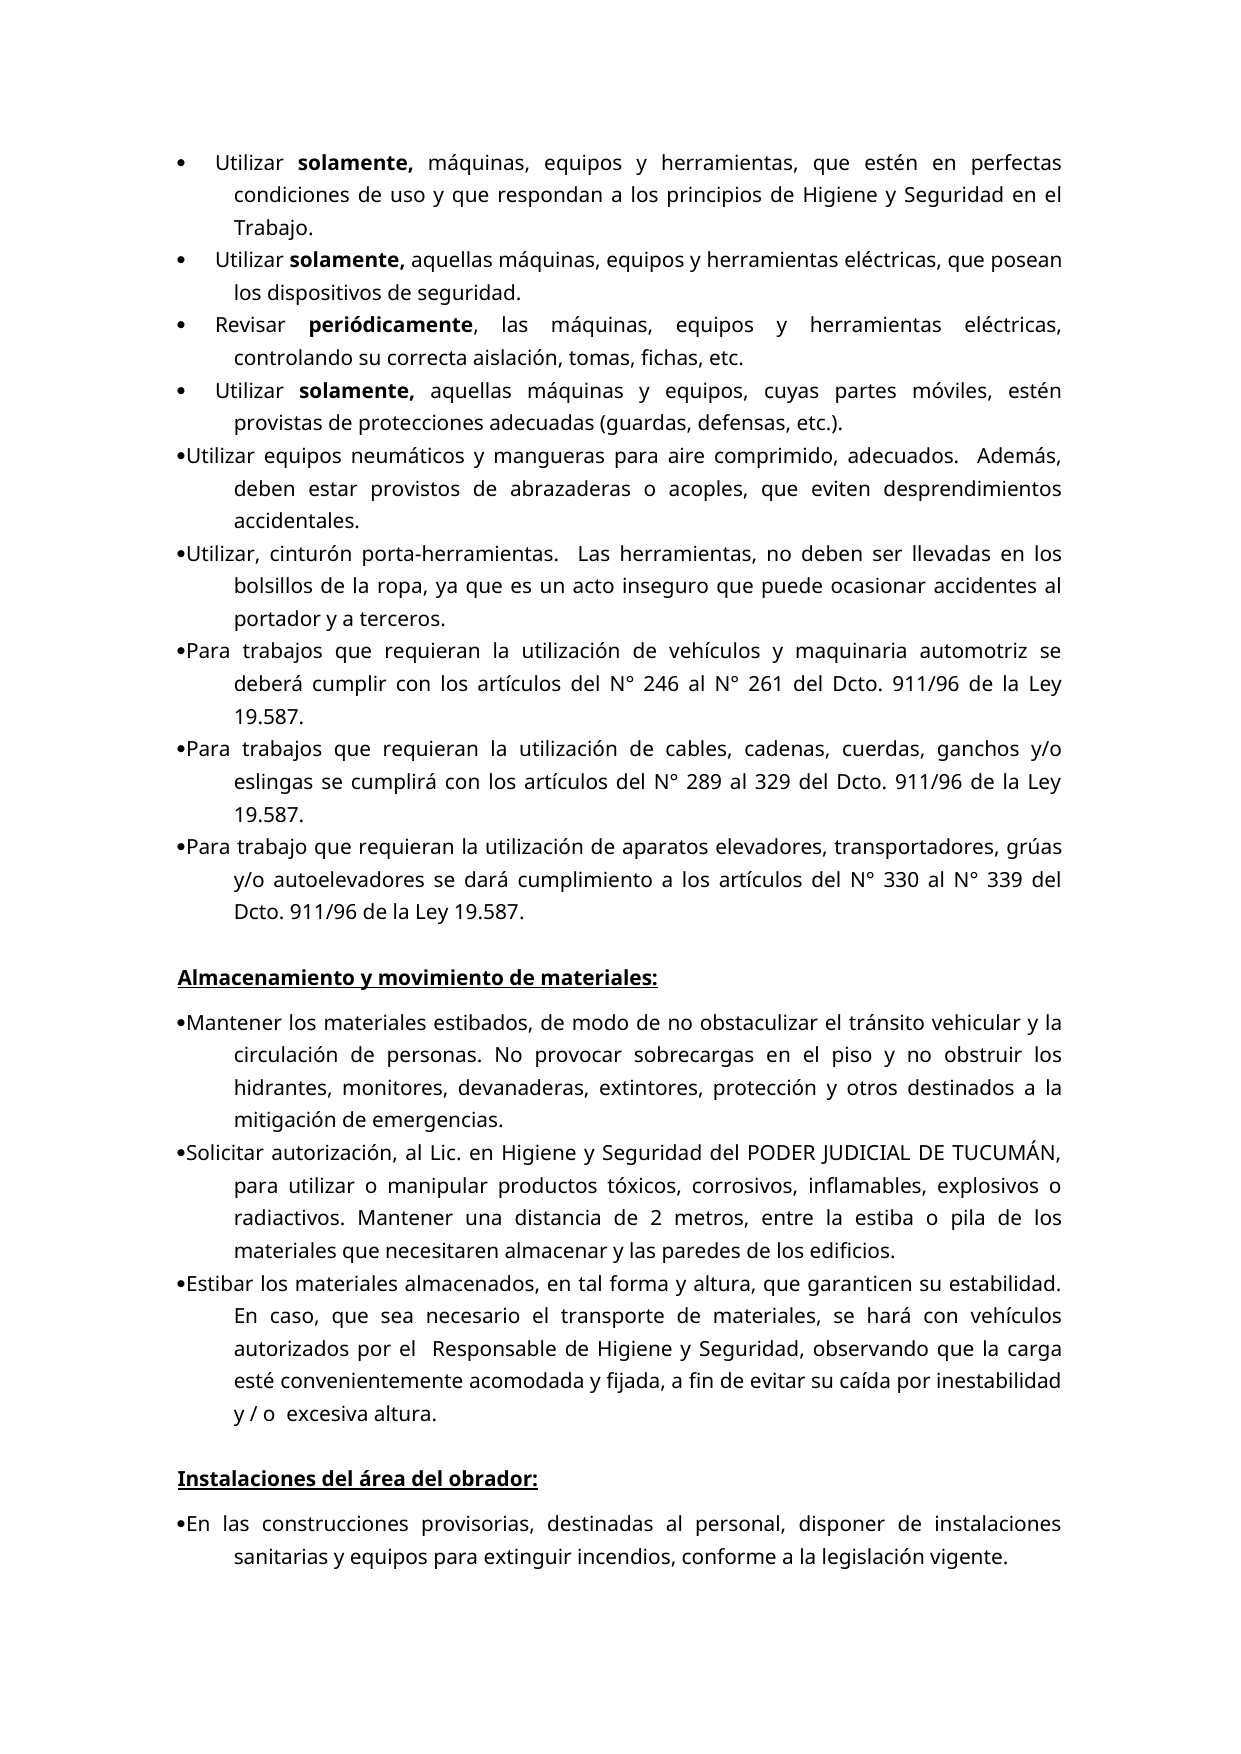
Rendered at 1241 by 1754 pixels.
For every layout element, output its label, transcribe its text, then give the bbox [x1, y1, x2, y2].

text Instalaciones del área del obrador: [177, 1464, 1063, 1493]
list Mantener los materiales estibados, de modo de no obstaculizar el tránsito vehicular y la circulación de personas. No provocar sobrecargas en el piso y no obstruir los hidrantes, monitores, devanaderas, extintores, protección y otros destinados a la mitigación de emergencias. [177, 1008, 1063, 1134]
list Estibar los materiales almacenados, en tal forma y altura, que garanticen su estabilidad. En caso, que sea necesario el transporte de materiales, se hará con vehículos autorizados por el Responsable de Higiene y Seguridad, observando que la carga esté convenientemente acomodada y fijada, a fin de evitar su caída por inestabilidad y / o excesiva altura. [177, 1269, 1063, 1427]
list Para trabajos que requieran la utilización de vehículos y maquinaria automotriz se deberá cumplir con los artículos del N° 246 al N° 261 del Dcto. 911/96 de la Ley 19.587. [177, 637, 1063, 730]
list Utilizar, cinturón porta-herramientas. Las herramientas, no deben ser llevadas en los bolsillos de la ropa, ya que es un acto inseguro que puede ocasionar accidentes al portador y a terceros. [177, 539, 1063, 632]
list Utilizar solamente, aquellas máquinas y equipos, cuyas partes móviles, estén provistas de protecciones adecuadas (guardas, defensas, etc.). [177, 376, 1063, 437]
list Para trabajos que requieran la utilización de cables, cadenas, cuerdas, ganchos y/o eslingas se cumplirá con los artículos del N° 289 al 329 del Dcto. 911/96 de la Ley 19.587. [177, 734, 1063, 828]
list Utilizar equipos neumáticos y mangueras para aire comprimido, adecuados. Además, deben estar provistos de abrazaderas o acoples, que eviten desprendimientos accidentales. [177, 441, 1063, 535]
list Utilizar solamente, máquinas, equipos y herramientas, que estén en perfectas condiciones de uso y que respondan a los principios de Higiene y Seguridad en el Trabajo. [177, 148, 1063, 241]
list Solicitar autorización, al Lic. en Higiene y Seguridad del PODER JUDICIAL DE TUCUMÁN, para utilizar o manipular productos tóxicos, corrosivos, inflamables, explosivos o radiactivos. Mantener una distancia de , entre la estiba o pila de los materiales que necesitaren almacenar y las paredes de los edificios. [177, 1138, 1063, 1264]
text Almacenamiento y movimiento de materiales: [177, 963, 1063, 991]
list Revisar periódicamente, las máquinas, equipos y herramientas eléctricas, controlando su correcta aislación, tomas, fichas, etc. [177, 311, 1063, 372]
list En las construcciones provisorias, destinadas al personal, disponer de instalaciones sanitarias y equipos para extinguir incendios, conforme a la legislación vigente. [177, 1509, 1063, 1570]
list Utilizar solamente, aquellas máquinas, equipos y herramientas eléctricas, que posean los dispositivos de seguridad. [177, 245, 1063, 306]
list Para trabajo que requieran la utilización de aparatos elevadores, transportadores, grúas y/o autoelevadores se dará cumplimiento a los artículos del N° 330 al N° 339 del Dcto. 911/96 de la Ley 19.587. [177, 832, 1063, 926]
